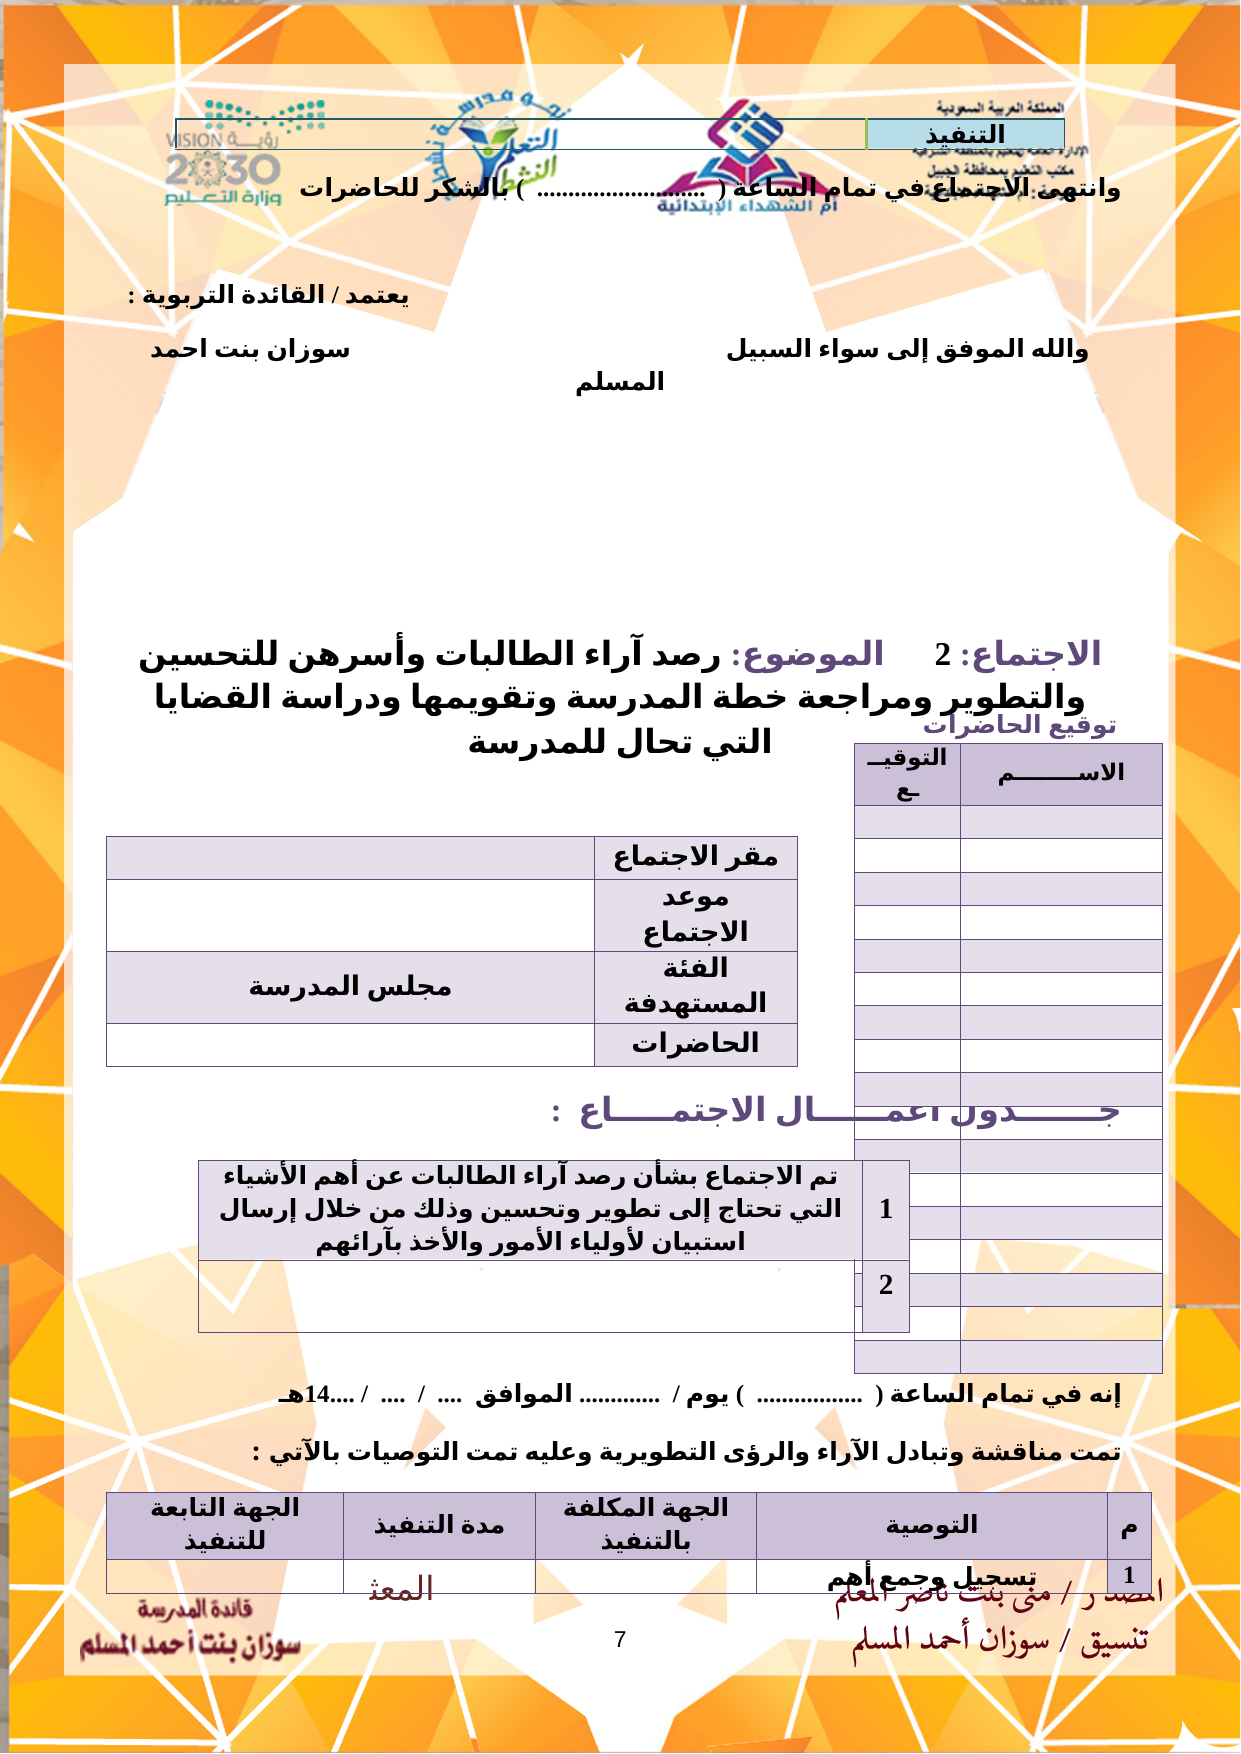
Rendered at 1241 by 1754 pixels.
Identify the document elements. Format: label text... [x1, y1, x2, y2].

table_header الجهة التابعة للتنفيذ [107, 1493, 343, 1559]
text تمت مناقشة وتبادل الآراء والرؤى التطويرية وعليه تمت التوصيات بالآتي : [118, 1433, 1122, 1466]
text يعتمد / القائدة التربوية : [118, 280, 1122, 309]
table_header مدة التنفيذ [344, 1493, 535, 1559]
text وانتهى الاجتماع في تمام الساعة ( ........................... ) بالشكر للحاضرات [118, 173, 1122, 202]
table_cell [107, 880, 594, 951]
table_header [868, 120, 1064, 148]
table_cell 1 [1108, 1560, 1151, 1593]
table_cell مجلس المدرسة [107, 952, 594, 1023]
table_cell [107, 1024, 594, 1066]
table_header تم الاجتماع بشأن رصد آراء الطالبات عن أهم الأشياء التي تحتاج إلى تطوير وتحسين وذلك من خلال إرسال استبيان لأولياء الأمور والأخذ بآرائهم [199, 1161, 862, 1259]
picture [0, 0, 1241, 1753]
text الاجتماع: 2 الموضوع: رصد آراء الطالبات وأسرهن للتحسين والتطوير ومراجعة خطة المدرسة وتقويمها ودراسة القضايا التي تحال للمدرسة [118, 634, 1122, 760]
table_header م [1108, 1493, 1151, 1559]
table_header الجهة المكلفة بالتنفيذ [536, 1493, 756, 1559]
table_cell الفئة المستهدفة [595, 952, 797, 1023]
table_header مقر الاجتماع [595, 837, 797, 879]
table_header [107, 837, 594, 879]
table_cell موعد الاجتماع [595, 880, 797, 951]
table_cell [536, 1560, 756, 1593]
table_header التوصية [757, 1493, 1107, 1559]
table_header [177, 120, 865, 148]
table_cell 2 [863, 1261, 909, 1332]
table_cell [199, 1261, 862, 1332]
text جـــــــدول أعمــــــال الاجتمـــــاع : [118, 1090, 854, 1129]
table_cell الحاضرات [595, 1024, 797, 1066]
table_cell [107, 1560, 343, 1593]
text والله الموفق إلى سواء السبيل سوزان بنت احمد المسلم [118, 334, 1122, 396]
text إنه في تمام الساعة ( ................. ) يوم / ............. الموافق .... / .... / ....14هـ [118, 1379, 1122, 1408]
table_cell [757, 1560, 1107, 1593]
table_cell [344, 1560, 535, 1593]
table_header 1 [863, 1161, 909, 1259]
text جـــــــدول أعمــــــال الاجتمـــــاع : [961, 1107, 1122, 1129]
